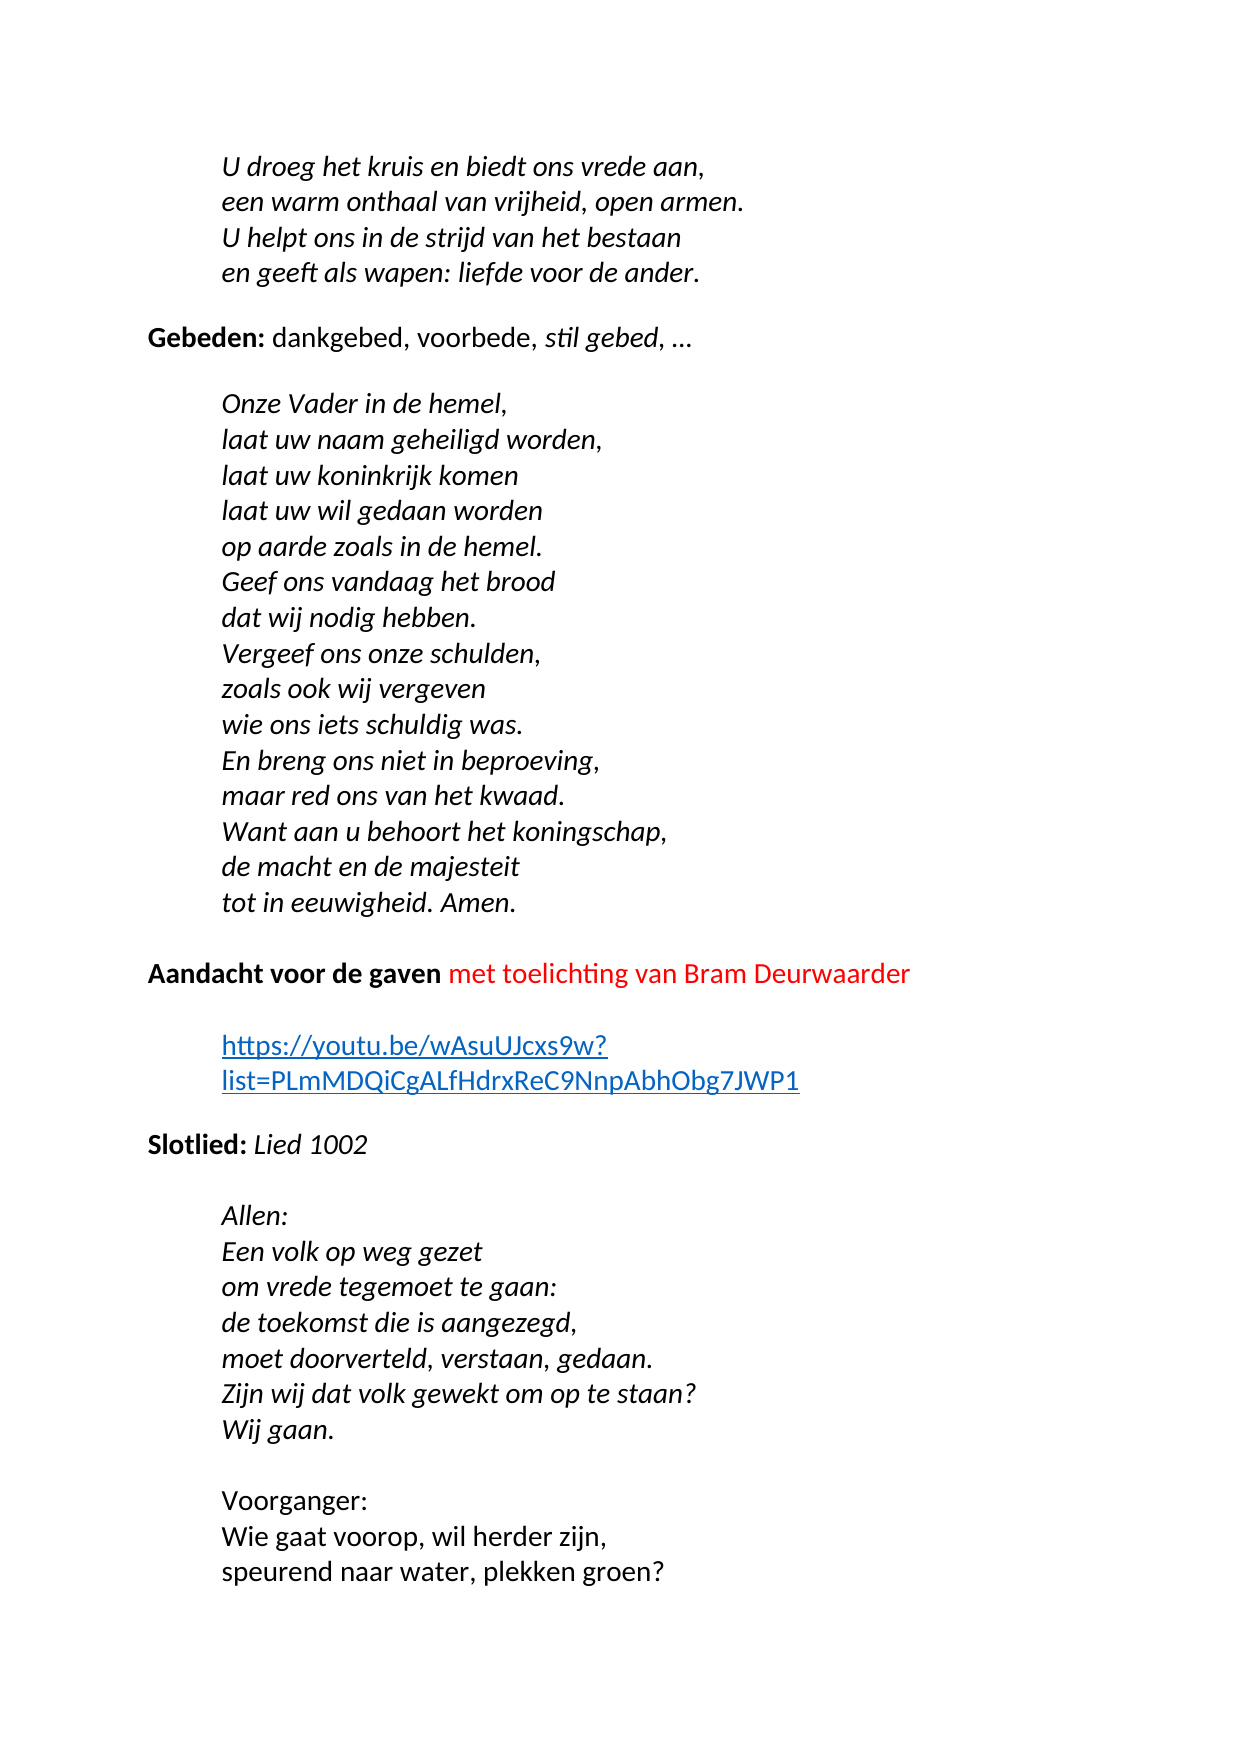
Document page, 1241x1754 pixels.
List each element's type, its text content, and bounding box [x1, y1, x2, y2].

text zoals ook wij vergeven [221, 670, 1093, 706]
text Vergeef ons onze schulden, [221, 635, 1093, 670]
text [221, 1518, 1093, 1589]
text Onze Vader in de hemel, [221, 385, 1093, 421]
text de macht en de majesteit [221, 848, 1093, 884]
text Want aan u behoort het koningschap, [221, 813, 1093, 848]
text Gebeden: dankgebed, voorbede, stil gebed, … [148, 319, 1093, 355]
text tot in eeuwigheid. Amen. [221, 884, 1093, 920]
text En breng ons niet in beproeving, [221, 742, 1093, 777]
text laat uw naam geheiligd worden, [221, 421, 1093, 457]
text Allen: [221, 1197, 1093, 1233]
text laat uw koninkrijk komen [221, 457, 1093, 492]
text maar red ons van het kwaad. [221, 777, 1093, 813]
text op aarde zoals in de hemel. [221, 528, 1093, 563]
text Voorganger: [221, 1482, 1093, 1518]
text wie ons iets schuldig was. [221, 706, 1093, 742]
text Slotlied: Lied 1002 [148, 1126, 1093, 1162]
text dat wij nodig hebben. [221, 599, 1093, 635]
text laat uw wil gedaan worden [221, 492, 1093, 528]
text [221, 148, 1093, 290]
text https://youtu.be/wAsuUJcxs9w?list=PLmMDQiCgALfHdrxReC9NnpAbhObg7JWP1 [221, 991, 1093, 1098]
text Aandacht voor de gaven met toelichting van Bram Deurwaarder [148, 955, 1093, 991]
text Geef ons vandaag het brood [221, 563, 1093, 599]
